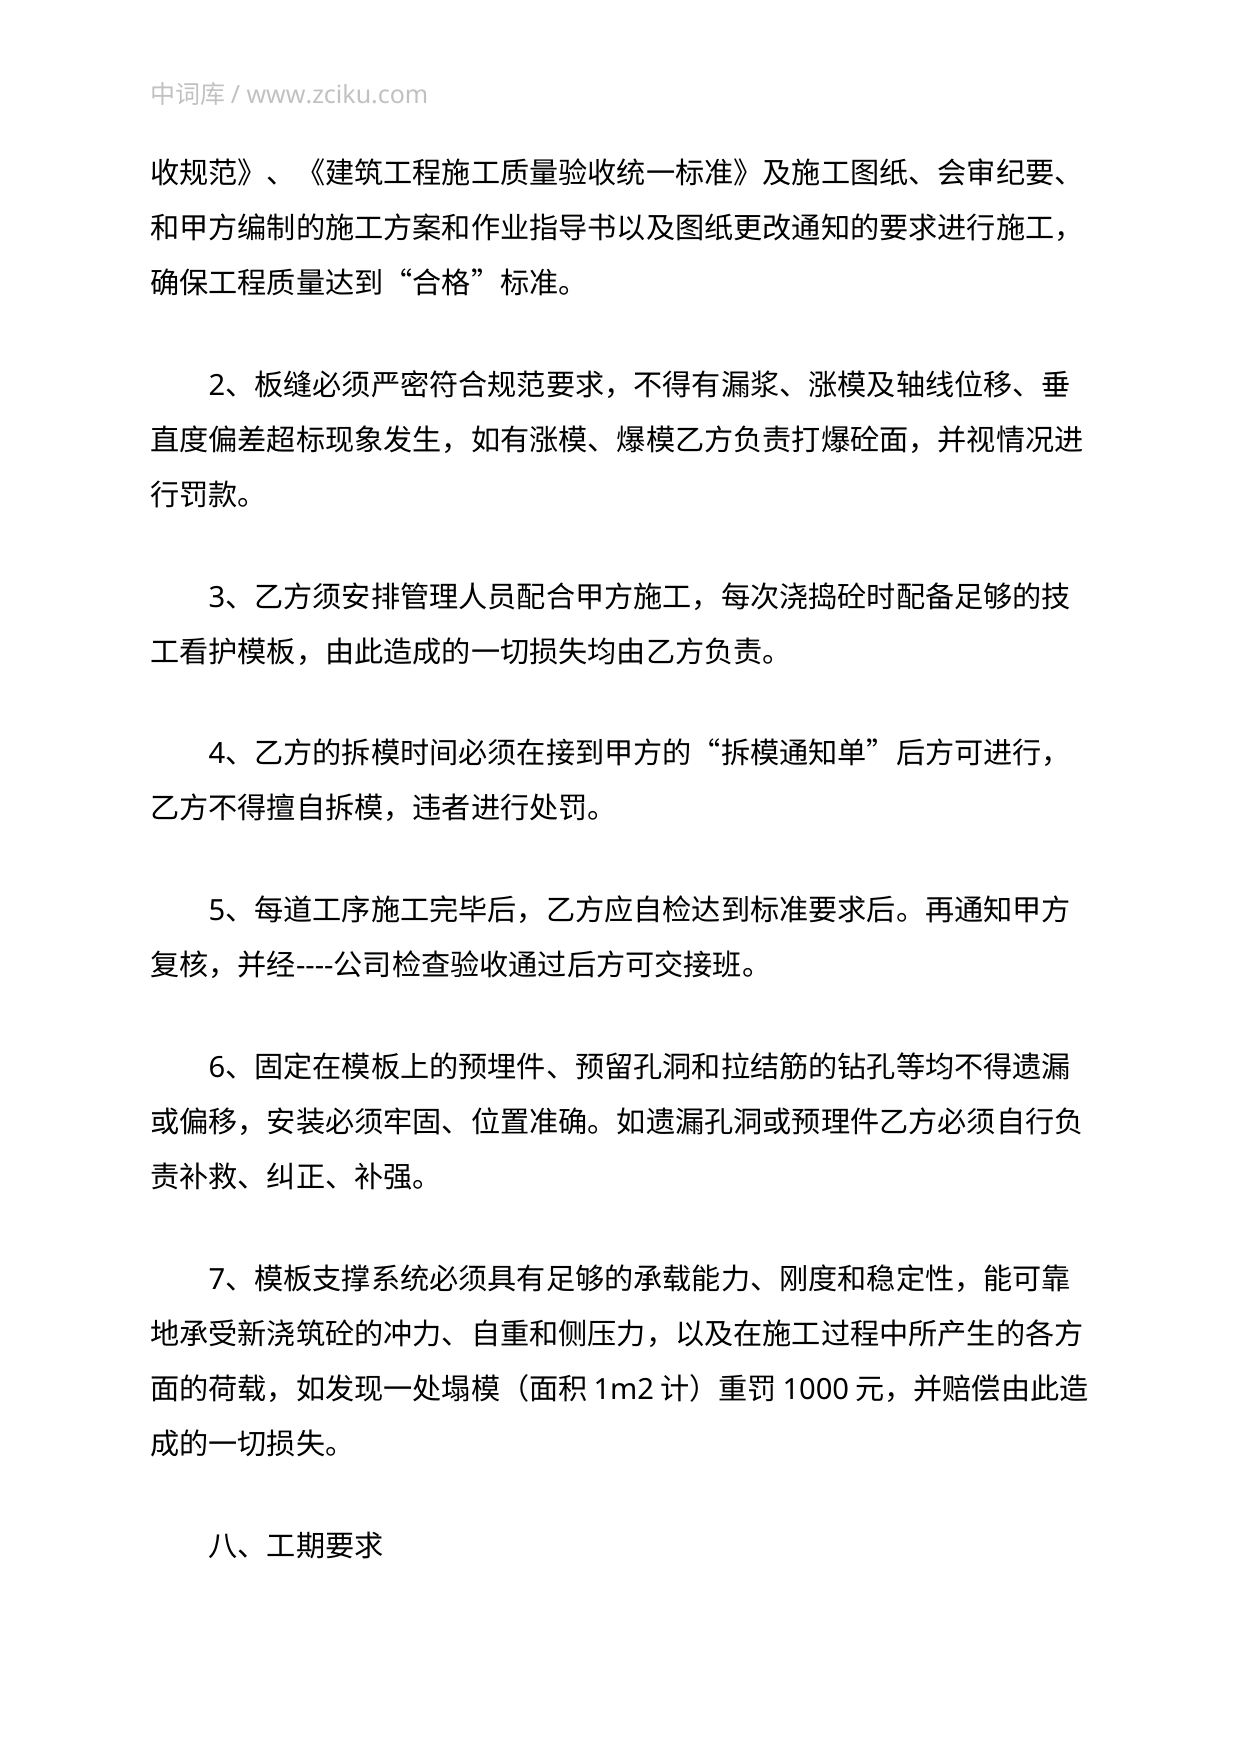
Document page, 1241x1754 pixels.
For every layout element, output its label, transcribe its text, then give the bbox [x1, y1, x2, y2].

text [150, 150, 1090, 302]
text 4、乙方的拆模时间必须在接到甲方的“拆模通知单”后方可进行，乙方不得擅自拆模，违者进行处罚。 [150, 730, 1090, 827]
text 八、工期要求 [150, 1522, 1090, 1564]
text 2、板缝必须严密符合规范要求，不得有漏浆、涨模及轴线位移、垂直度偏差超标现象发生，如有涨模、爆模乙方负责打爆砼面，并视情况进行罚款。 [150, 362, 1090, 514]
text 5、每道工序施工完毕后，乙方应自检达到标准要求后。再通知甲方复核，并经----公司检查验收通过后方可交接班。 [150, 887, 1090, 984]
text 3、乙方须安排管理人员配合甲方施工，每次浇捣砼时配备足够的技工看护模板，由此造成的一切损失均由乙方负责。 [150, 573, 1090, 671]
text 7、模板支撑系统必须具有足够的承载能力、刚度和稳定性，能可靠地承受新浇筑砼的冲力、自重和侧压力，以及在施工过程中所产生的各方面的荷载，如发现一处塌模（面积1m2计）重罚1000元，并赔偿由此造成的一切损失。 [150, 1255, 1090, 1463]
text 6、固定在模板上的预埋件、预留孔洞和拉结筋的钻孔等均不得遗漏或偏移，安装必须牢固、位置准确。如遗漏孔洞或预理件乙方必须自行负责补救、纠正、补强。 [150, 1044, 1090, 1196]
